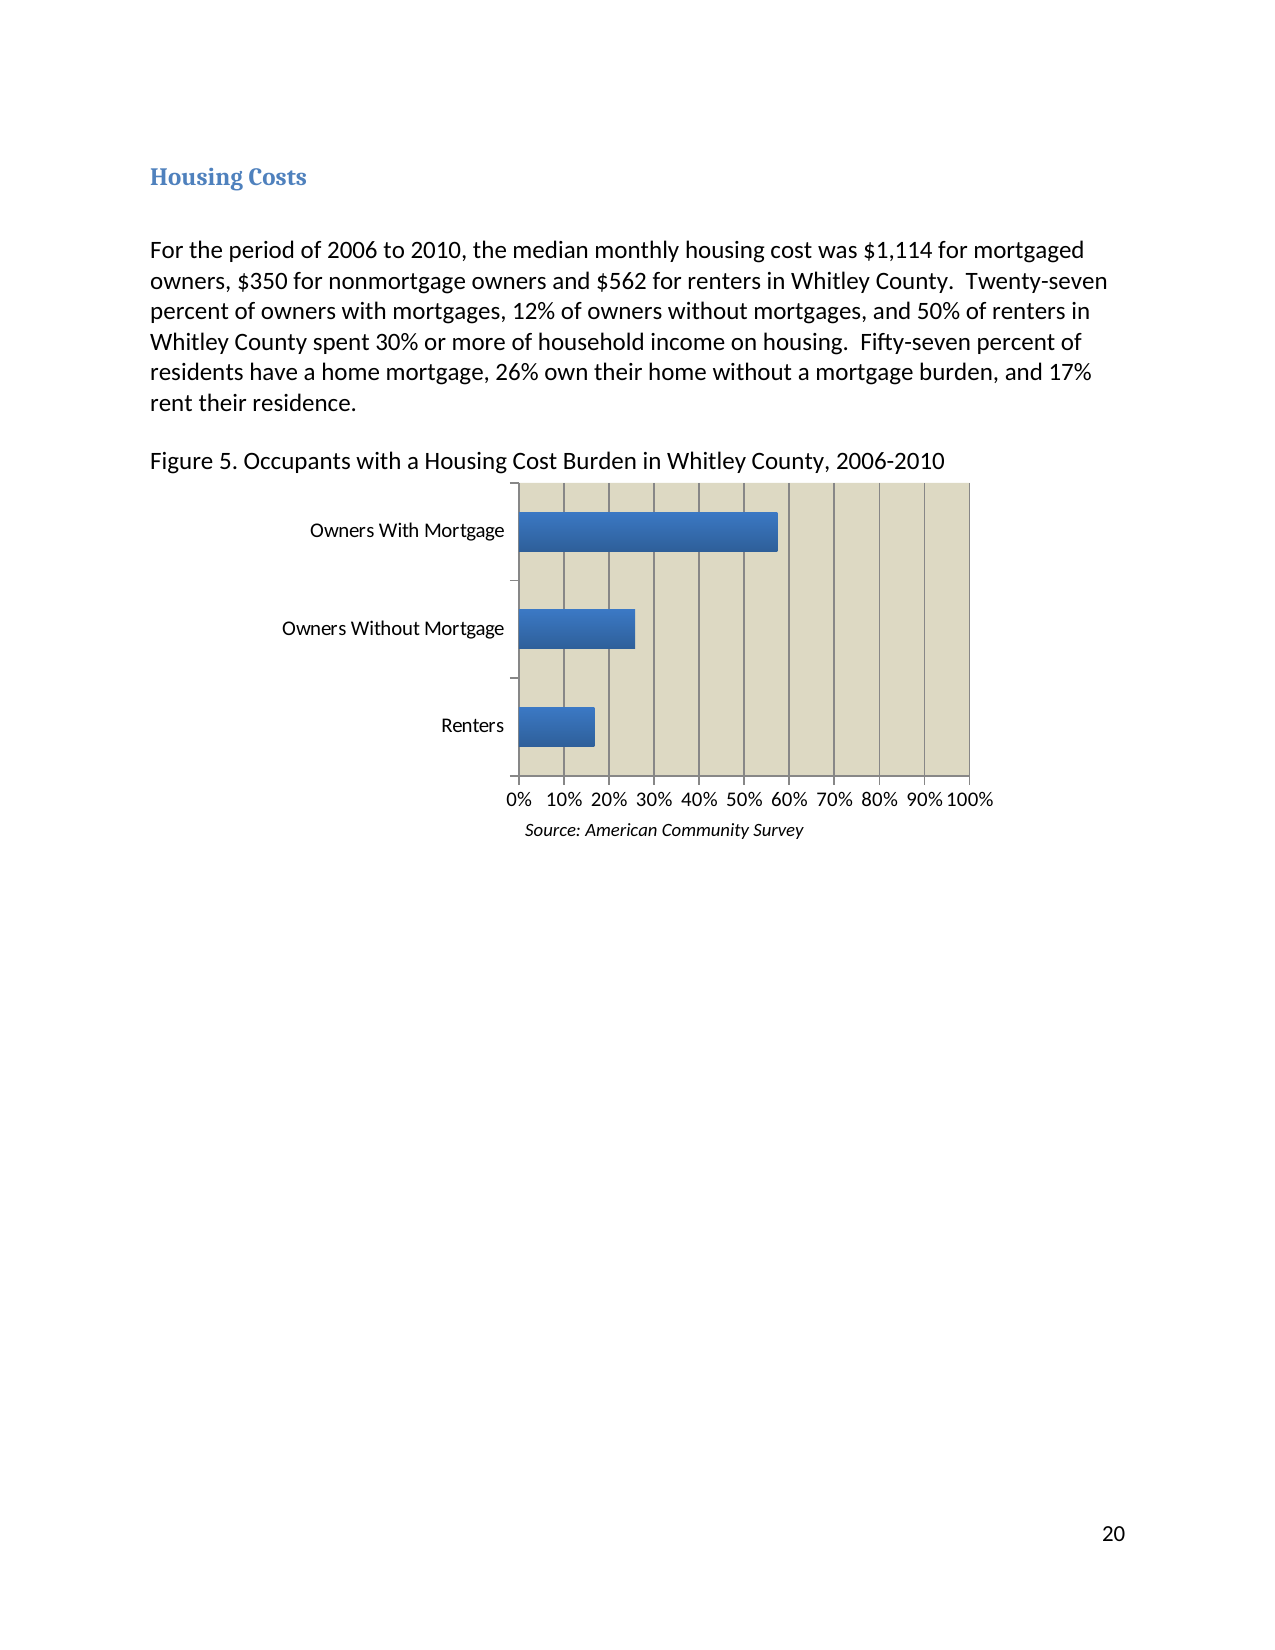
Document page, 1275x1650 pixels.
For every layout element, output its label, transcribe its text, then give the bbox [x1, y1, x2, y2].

text Figure 5. Occupants with a Housing Cost Burden in Whitley County, 2006-2010 [150, 445, 1125, 476]
text For the period of 2006 to 2010, the median monthly housing cost was $1,114 for mortgaged owners, $350 for nonmortgage owners and $562 for renters in Whitley County. Twenty-seven percent of owners with mortgages, 12% of owners without mortgages, and 50% of renters in Whitley County spent 30% or more of household income on housing. Fifty-seven percent of residents have a home mortgage, 26% own their home without a mortgage burden, and 17% rent their residence. [150, 234, 1125, 417]
subtitle Housing Costs [150, 162, 1125, 191]
text Source: American Community Survey [450, 818, 1125, 841]
